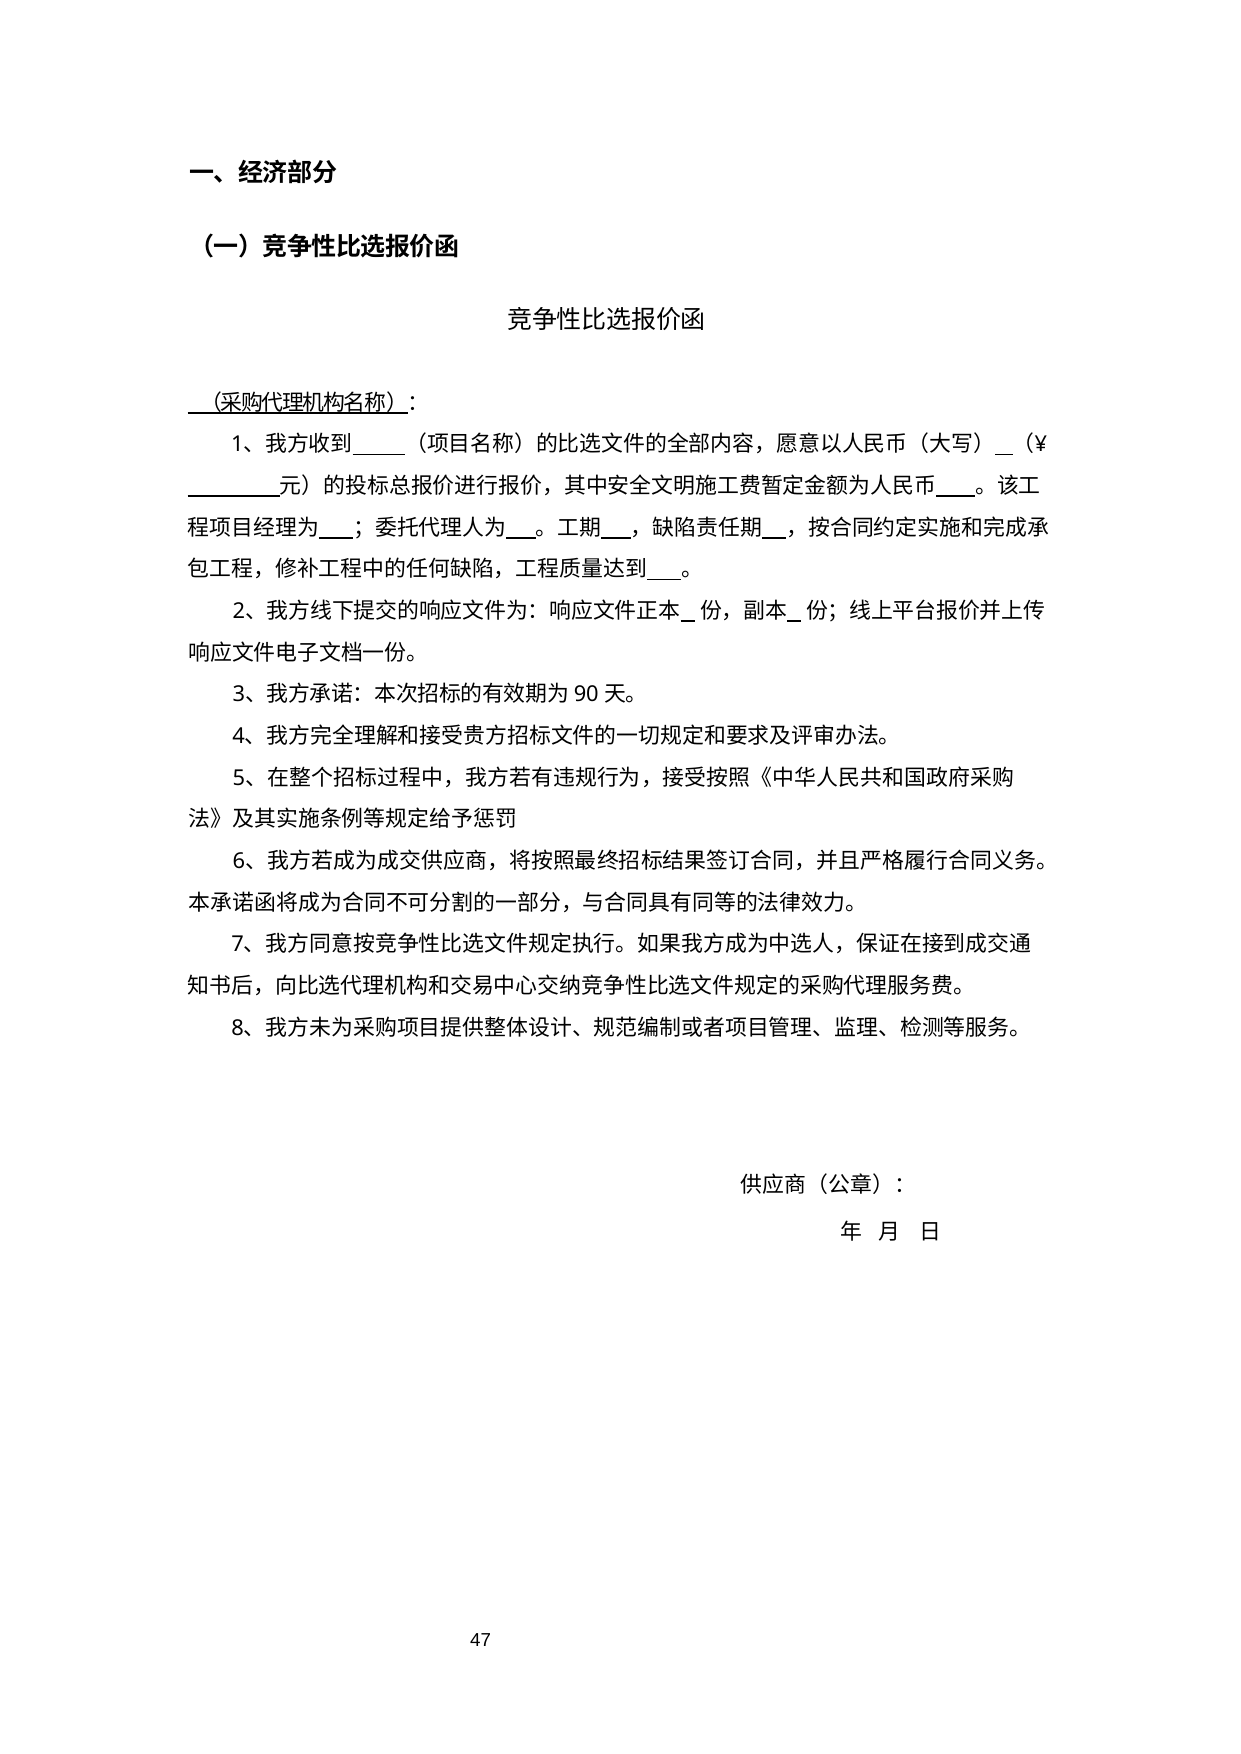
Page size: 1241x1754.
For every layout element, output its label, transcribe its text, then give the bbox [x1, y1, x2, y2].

text 3、我方承诺：本次招标的有效期为 90 天。 [232, 668, 1053, 710]
text 5、在整个招标过程中，我方若有违规行为，接受按照《中华人民共和国政府采购法》及其实施条例等规定给予惩罚 [188, 752, 1050, 835]
text 竞争性比选报价函 [187, 302, 1053, 335]
text 8、我方未为采购项目提供整体设计、规范编制或者项目管理、监理、检测等服务。 [187, 1002, 1053, 1043]
text 一、经济部分 [189, 155, 1053, 188]
text 年 月 日 [779, 1217, 1053, 1246]
text 6、我方若成为成交供应商，将按照最终招标结果签订合同，并且严格履行合同义务。本承诺函将成为合同不可分割的一部分，与合同具有同等的法律效力。 [188, 835, 1050, 918]
text 7、我方同意按竞争性比选文件规定执行。如果我方成为中选人，保证在接到成交通知书后，向比选代理机构和交易中心交纳竞争性比选文件规定的采购代理服务费。 [187, 918, 1053, 1002]
text 1、我方收到 （项目名称）的比选文件的全部内容，愿意以人民币（大写） （¥ 元）的投标总报价进行报价，其中安全文明施工费暂定金额为人民币 。该工程项目经理为 ；委托代理人为 。工期 ，缺陷责任期 ，按合同约定实施和完成承包工程，修补工程中的任何缺陷，工程质量达到 。 [187, 418, 1053, 585]
text （一）竞争性比选报价函 [189, 229, 1053, 262]
text 2、我方线下提交的响应文件为：响应文件正本 份，副本 份；线上平台报价并上传响应文件电子文档一份。 [188, 585, 1052, 668]
text 供应商（公章）： [188, 1159, 1050, 1201]
text （采购代理机构名称）： [187, 377, 1053, 418]
text 4、我方完全理解和接受贵方招标文件的一切规定和要求及评审办法。 [232, 710, 1053, 752]
